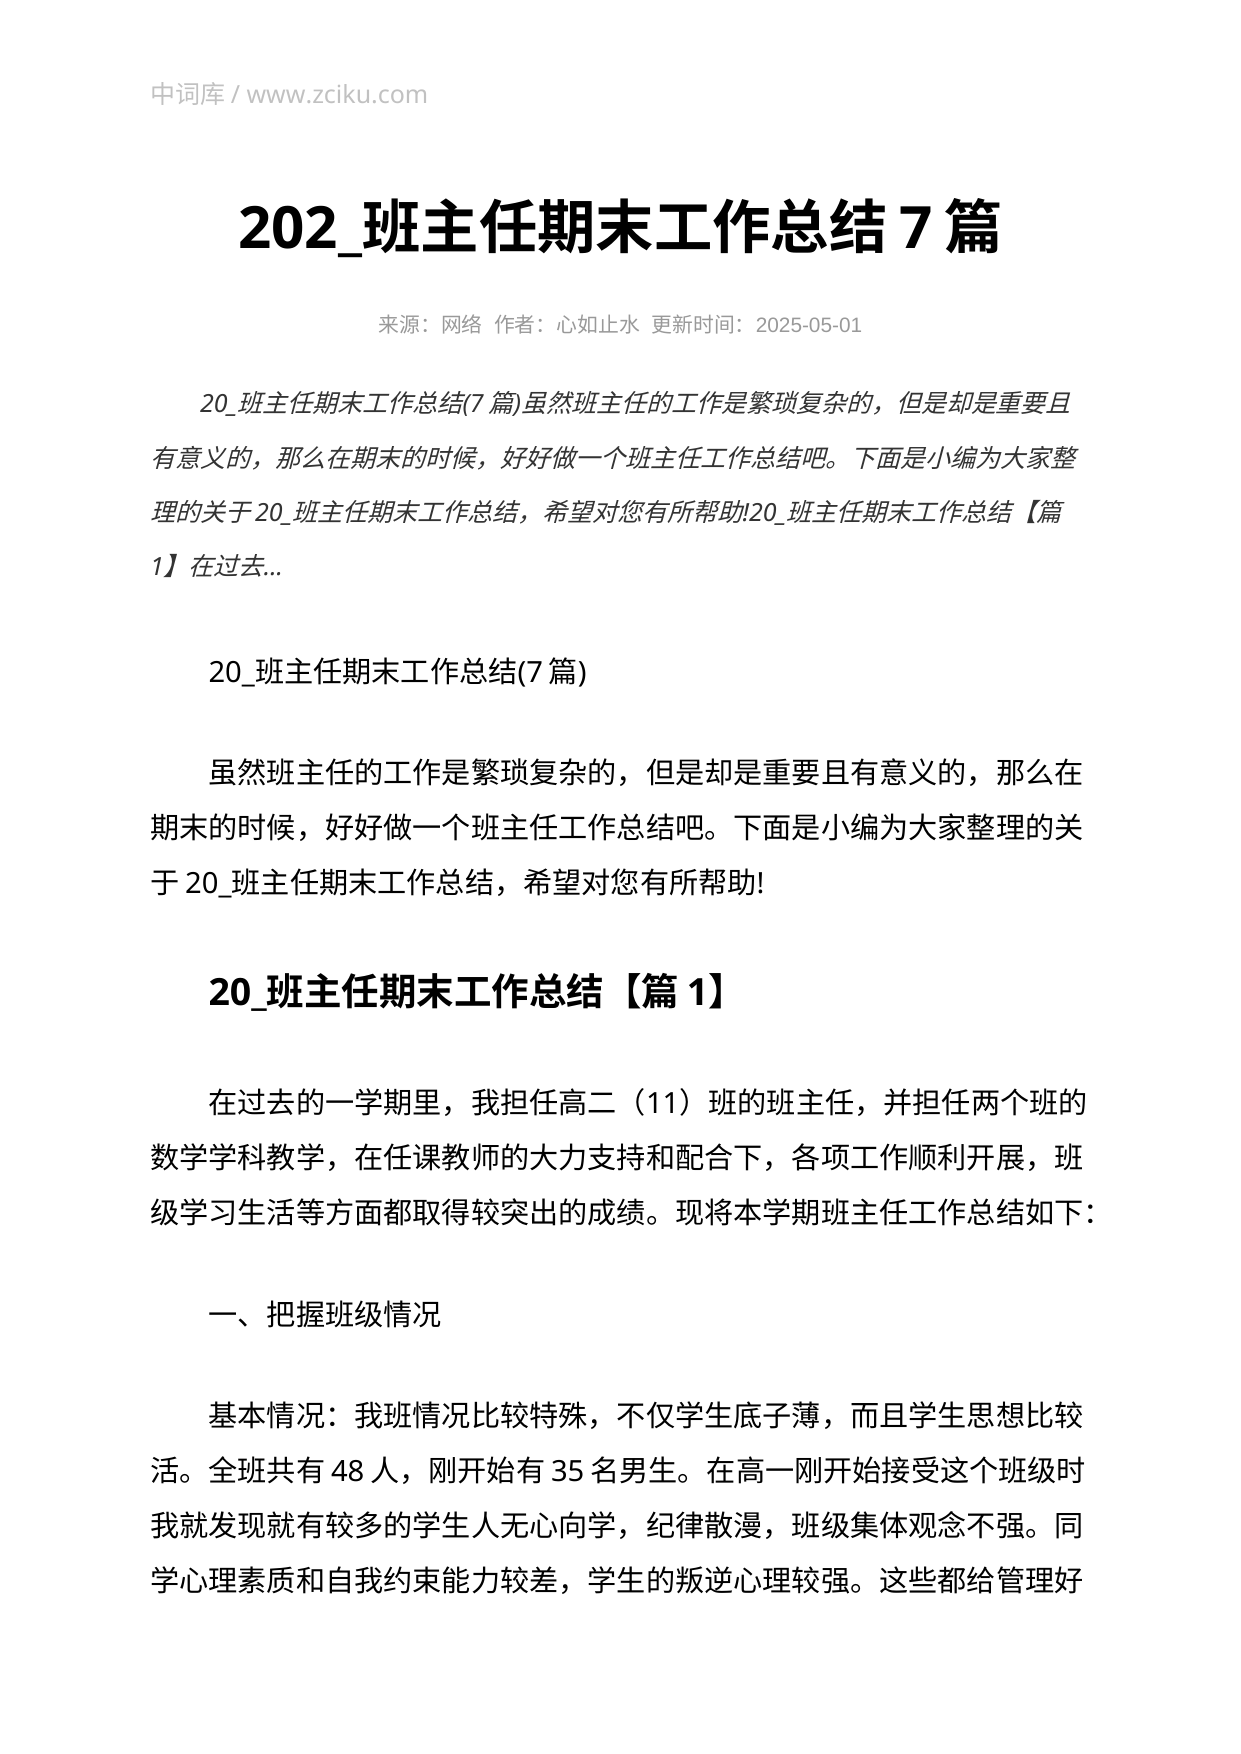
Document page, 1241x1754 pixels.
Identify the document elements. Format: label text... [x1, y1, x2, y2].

text 20_班主任期末工作总结【篇1】 [150, 962, 1090, 1016]
text 一、把握班级情况 [150, 1291, 1090, 1333]
subtitle 202_班主任期末工作总结7篇 [150, 181, 1090, 266]
text 虽然班主任的工作是繁琐复杂的，但是却是重要且有意义的，那么在期末的时候，好好做一个班主任工作总结吧。下面是小编为大家整理的关于20_班主任期末工作总结，希望对您有所帮助! [150, 750, 1090, 902]
text 20_班主任期末工作总结(7篇) [150, 648, 1090, 691]
text 20_班主任期末工作总结(7篇)虽然班主任的工作是繁琐复杂的，但是却是重要且有意义的，那么在期末的时候，好好做一个班主任工作总结吧。下面是小编为大家整理的关于20_班主任期末工作总结，希望对您有所帮助!20_班主任期末工作总结【篇1】在过去... [150, 384, 1090, 583]
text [150, 1393, 1090, 1600]
text 来源：网络 作者：心如止水 更新时间：2025-05-01 [150, 313, 1090, 337]
text 在过去的一学期里，我担任高二（11）班的班主任，并担任两个班的数学学科教学，在任课教师的大力支持和配合下，各项工作顺利开展，班级学习生活等方面都取得较突出的成绩。现将本学期班主任工作总结如下： [150, 1079, 1090, 1232]
